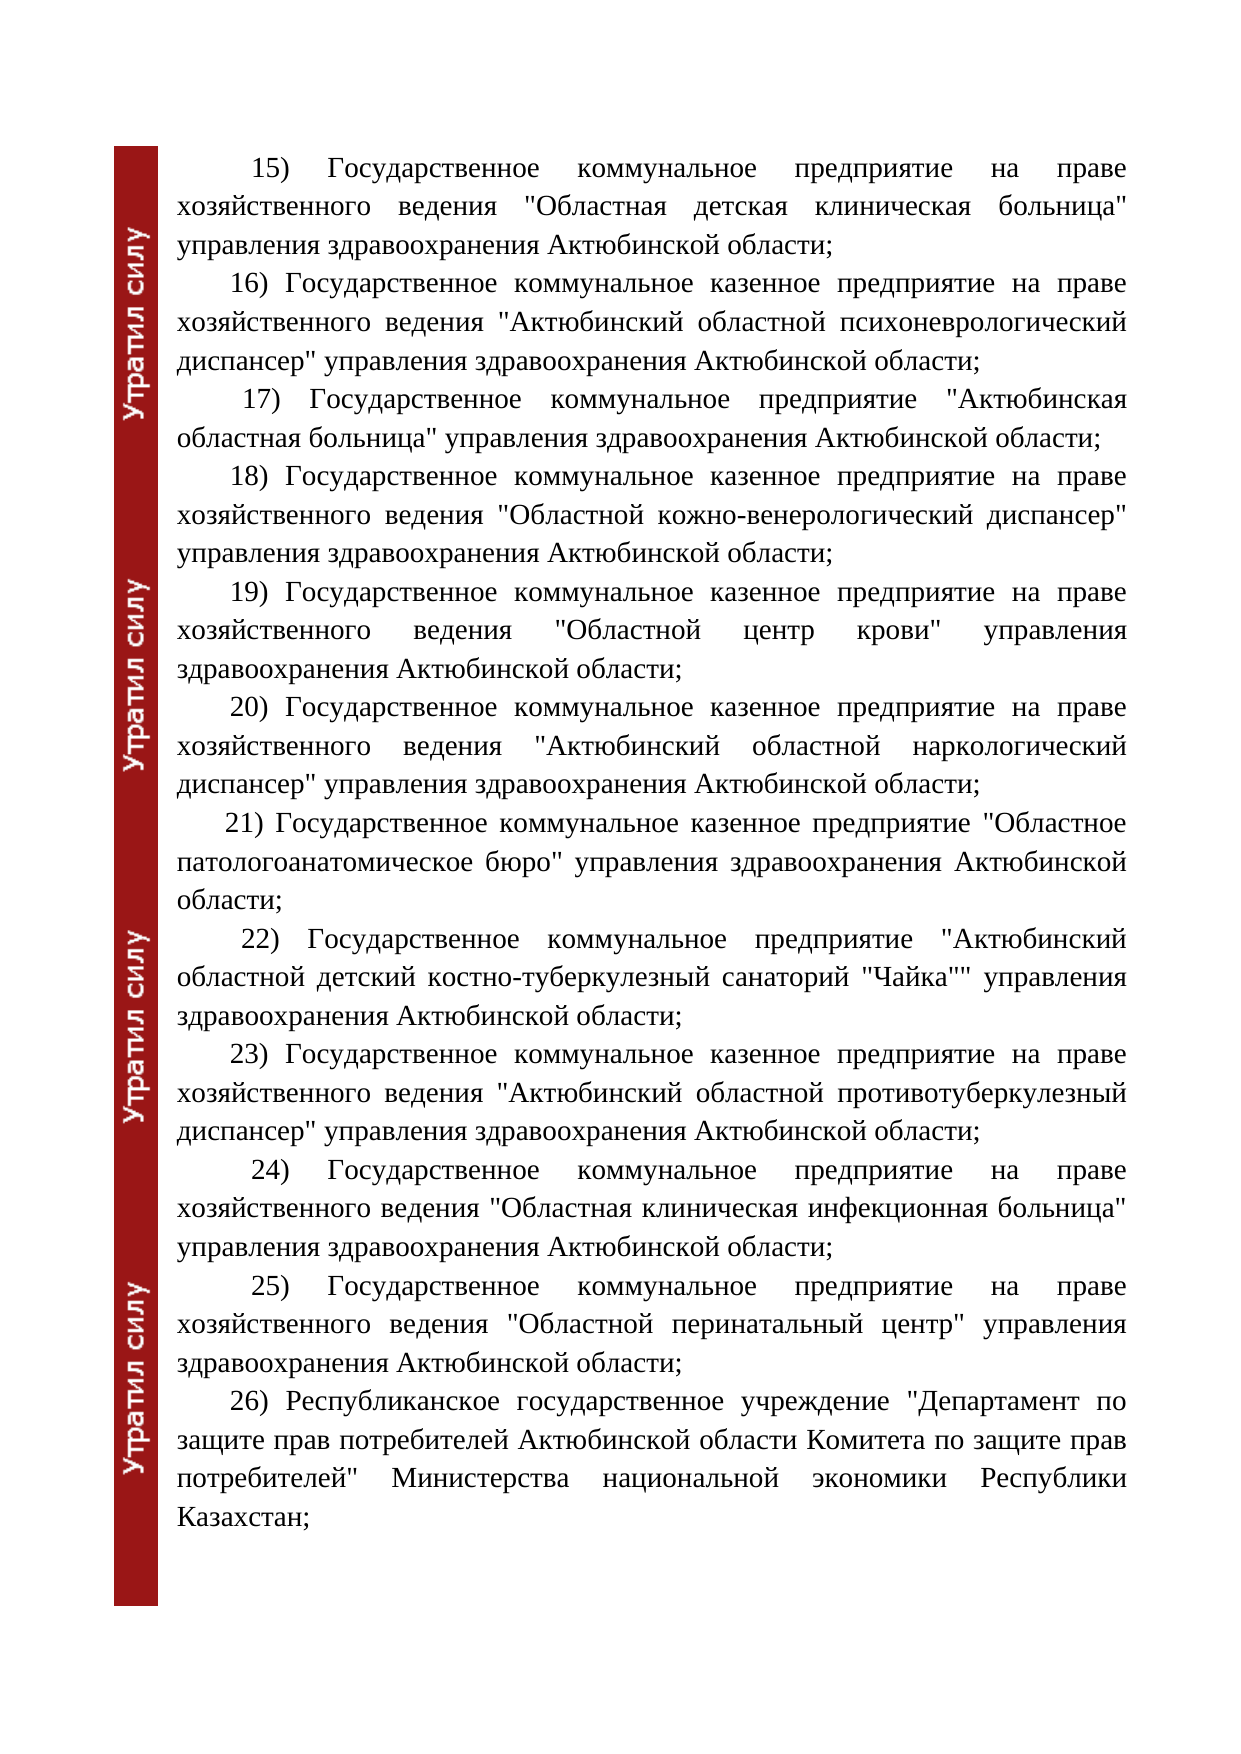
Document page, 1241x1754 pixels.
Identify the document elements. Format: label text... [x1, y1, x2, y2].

picture [114, 916, 158, 921]
picture [114, 800, 158, 805]
text 17) Государственное коммунальное предприятие "Актюбинская областная больница" управления здравоохранения Актюбинской области; [112, 381, 1128, 453]
text 25) Государственное коммунальное предприятие на праве хозяйственного ведения "Областной перинатальный центр" управления здравоохранения Актюбинской области; [112, 1268, 1128, 1378]
text 26) Республиканское государственное учреждение "Департамент по защите прав потребителей Актюбинской области Комитета по защите прав потребителей" Министерства национальной экономики Республики Казахстан; [112, 1383, 1128, 1532]
picture [114, 1147, 158, 1152]
text 19) Государственное коммунальное казенное предприятие на праве хозяйственного ведения "Областной центр крови" управления здравоохранения Актюбинской области; [112, 574, 1128, 684]
text 18) Государственное коммунальное казенное предприятие на праве хозяйственного ведения "Областной кожно-венерологический диспансер" управления здравоохранения Актюбинской области; [112, 458, 1128, 569]
text 20) Государственное коммунальное казенное предприятие на праве хозяйственного ведения "Актюбинский областной наркологический диспансер" управления здравоохранения Актюбинской области; [112, 689, 1128, 800]
picture [114, 146, 158, 150]
picture [114, 1031, 158, 1036]
text 21) Государственное коммунальное казенное предприятие "Областное патологоанатомическое бюро" управления здравоохранения Актюбинской области; [112, 805, 1128, 916]
picture [114, 261, 158, 266]
text 16) Государственное коммунальное казенное предприятие на праве хозяйственного ведения "Актюбинский областной психоневрологический диспансер" управления здравоохранения Актюбинской области; [112, 266, 1128, 376]
picture [114, 453, 158, 458]
text 23) Государственное коммунальное казенное предприятие на праве хозяйственного ведения "Актюбинский областной противотуберкулезный диспансер" управления здравоохранения Актюбинской области; [112, 1036, 1128, 1147]
picture [114, 569, 158, 574]
picture [114, 684, 158, 689]
picture [114, 1532, 158, 1606]
picture [114, 376, 158, 381]
picture [114, 1263, 158, 1268]
text 24) Государственное коммунальное предприятие на праве хозяйственного ведения "Областная клиническая инфекционная больница" управления здравоохранения Актюбинской области; [112, 1152, 1128, 1263]
text 15) Государственное коммунальное предприятие на праве хозяйственного ведения "Областная детская клиническая больница" управления здравоохранения Актюбинской области; [112, 150, 1128, 261]
picture [114, 1378, 158, 1383]
text 22) Государственное коммунальное предприятие "Актюбинский областной детский костно-туберкулезный санаторий "Чайка"" управления здравоохранения Актюбинской области; [112, 921, 1128, 1031]
